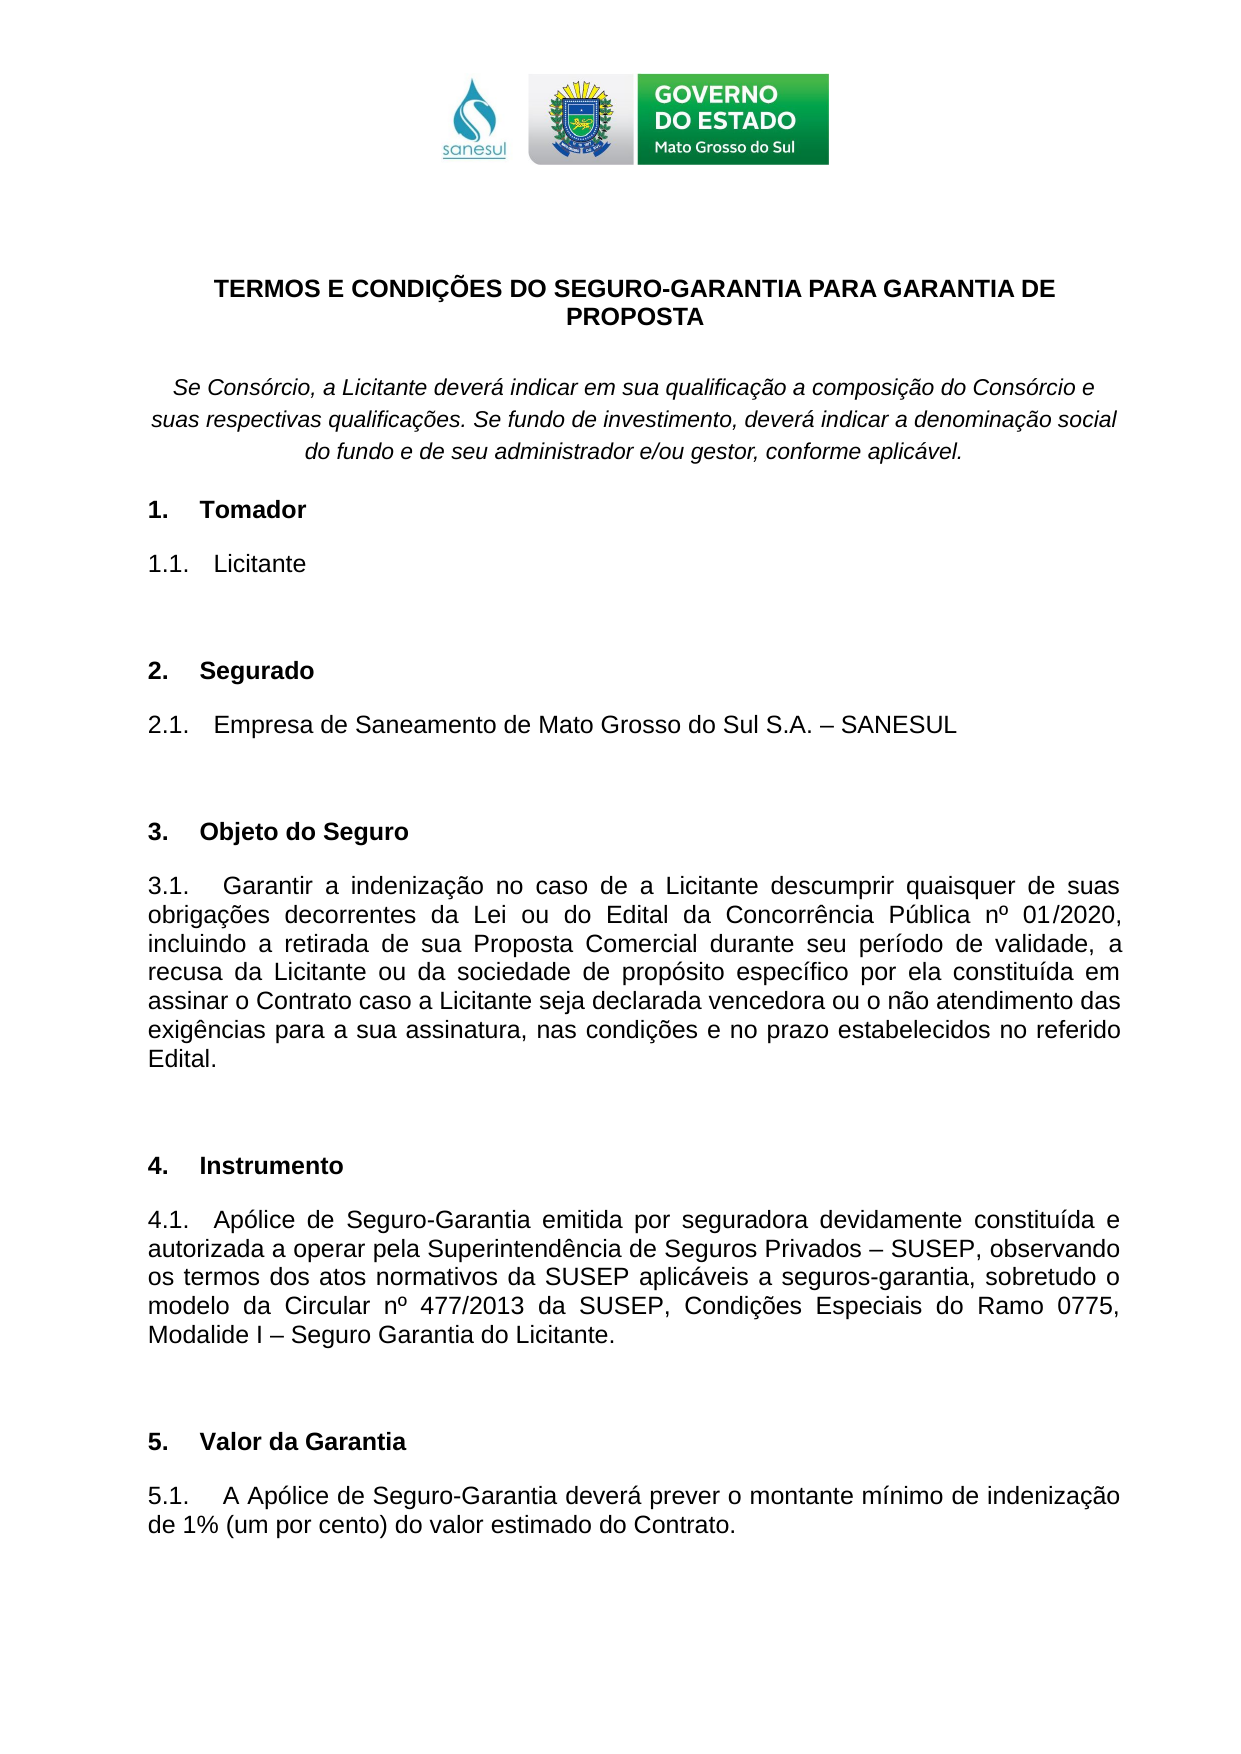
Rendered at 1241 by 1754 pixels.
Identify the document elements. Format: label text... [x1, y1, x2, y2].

list Garantir a indenização no caso de a Licitante descumprir quaisquer de suas obrigações decorrentes da Lei ou do Edital da Concorrência Pública nº 01/2020, incluindo a retirada de sua Proposta Comercial durante seu período de validade, a recusa da Licitante ou da sociedade de propósito específico por ela constituída em assinar o Contrato caso a Licitante seja declarada vencedora ou o não atendimento das exigências para a sua assinatura, nas condições e no prazo estabelecidos no referido Edital. [148, 871, 1122, 1072]
picture [441, 73, 829, 165]
list Valor da Garantia [148, 1427, 1122, 1456]
list Licitante [148, 548, 1122, 577]
list Instrumento [148, 1151, 1122, 1180]
list Empresa de Saneamento de Mato Grosso do Sul S.A. – SANESUL [148, 710, 1122, 738]
subtitle TERMOS E CONDIÇÕES DO SEGURO-GARANTIA PARA GARANTIA DE PROPOSTA [148, 274, 1122, 331]
list Tomador [148, 495, 1122, 523]
list A Apólice de Seguro-Garantia deverá prever o montante mínimo de indenização de 1% (um por cento) do valor estimado do Contrato. [148, 1481, 1122, 1538]
text Se Consórcio, a Licitante deverá indicar em sua qualificação a composição do Consórcio e suas respectivas qualificações. Se fundo de investimento, deverá indicar a denominação social do fundo e de seu administrador e/ou gestor, conforme aplicável. [148, 374, 1122, 464]
list Objeto do Seguro [148, 817, 1122, 846]
list Apólice de Seguro-Garantia emitida por seguradora devidamente constituída e autorizada a operar pela Superintendência de Seguros Privados – SUSEP, observando os termos dos atos normativos da SUSEP aplicáveis a seguros-garantia, sobretudo o modelo da Circular nº 477/2013 da SUSEP, Condições Especiais do Ramo 0775, Modalide I – Seguro Garantia do Licitante. [148, 1205, 1122, 1348]
list Segurado [148, 656, 1122, 685]
